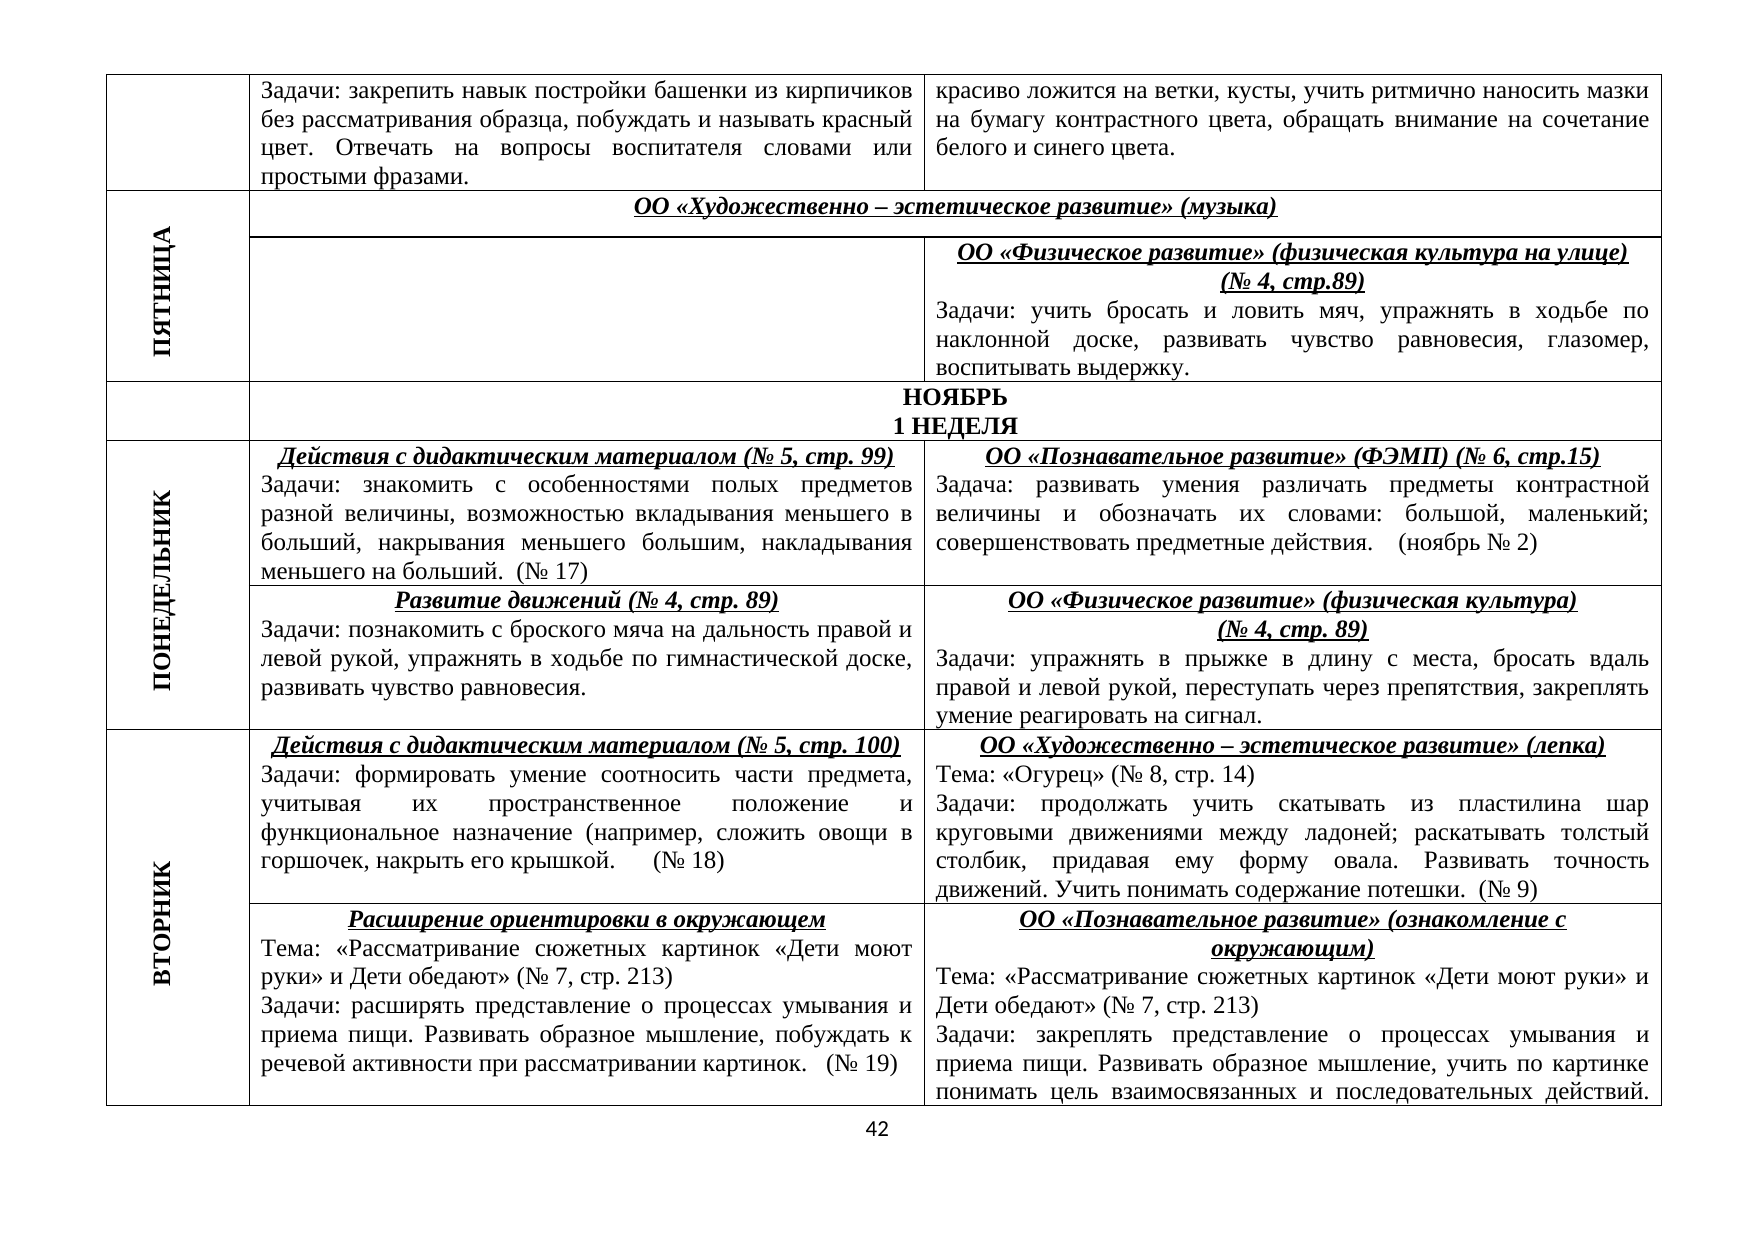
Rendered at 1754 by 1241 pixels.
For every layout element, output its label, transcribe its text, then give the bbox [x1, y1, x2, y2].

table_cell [250, 904, 924, 1105]
table_cell ОО «Художественно – эстетическое развитие» (музыка) [250, 191, 1661, 236]
table_cell ОО «Художественно – эстетическое развитие» (лепка) Тема: «Огурец» (№ 8, стр. 14) Задачи: продолжать учить скатывать из пластилина шар круговыми движениями между ладоней; раскатывать толстый столбик, придавая ему форму овала. Развивать точность движений. Учить понимать содержание потешки. (№ 9) [925, 730, 1661, 903]
table_cell ВТОРНИК [107, 730, 249, 1105]
table_cell Развитие движений (№ 4, стр. 89) Задачи: познакомить с броского мяча на дальность правой и левой рукой, упражнять в ходьбе по гимнастической доске, развивать чувство равновесия. [250, 586, 924, 729]
table_cell [107, 75, 249, 190]
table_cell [250, 75, 924, 190]
table_cell [107, 382, 249, 440]
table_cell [925, 75, 1661, 190]
table_cell Действия с дидактическим материалом (№ 5, стр. 99) Задачи: знакомить с особенностями полых предметов разной величины, возможностью вкладывания меньшего в больший, накрывания меньшего большим, накладывания меньшего на больший. (№ 17) [250, 441, 924, 584]
table_cell ПОНЕДЕЛЬНИК [107, 441, 249, 729]
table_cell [925, 904, 1661, 1105]
table_cell Действия с дидактическим материалом (№ 5, стр. 100) Задачи: формировать умение соотносить части предмета, учитывая их пространственное положение и функциональное назначение (например, сложить овощи в горшочек, накрыть его крышкой. (№ 18) [250, 730, 924, 903]
table_cell ОО «Познавательное развитие» (ФЭМП) (№ 6, стр.15) Задача: развивать умения различать предметы контрастной величины и обозначать их словами: большой, маленький; совершенствовать предметные действия. (ноябрь № 2) [925, 441, 1661, 584]
table_cell ОО «Физическое развитие» (физическая культура) (№ 4, стр. 89) Задачи: упражнять в прыжке в длину с места, бросать вдаль правой и левой рукой, переступать через препятствия, закреплять умение реагировать на сигнал. [925, 586, 1661, 729]
table_cell ПЯТНИЦА [107, 191, 249, 381]
table_cell ОО «Физическое развитие» (физическая культура на улице) (№ 4, стр.89) Задачи: учить бросать и ловить мяч, упражнять в ходьбе по наклонной доске, развивать чувство равновесия, глазомер, воспитывать выдержку. [925, 238, 1661, 381]
table_cell [250, 238, 924, 381]
table_cell НОЯБРЬ 1 НЕДЕЛЯ [250, 382, 1661, 440]
